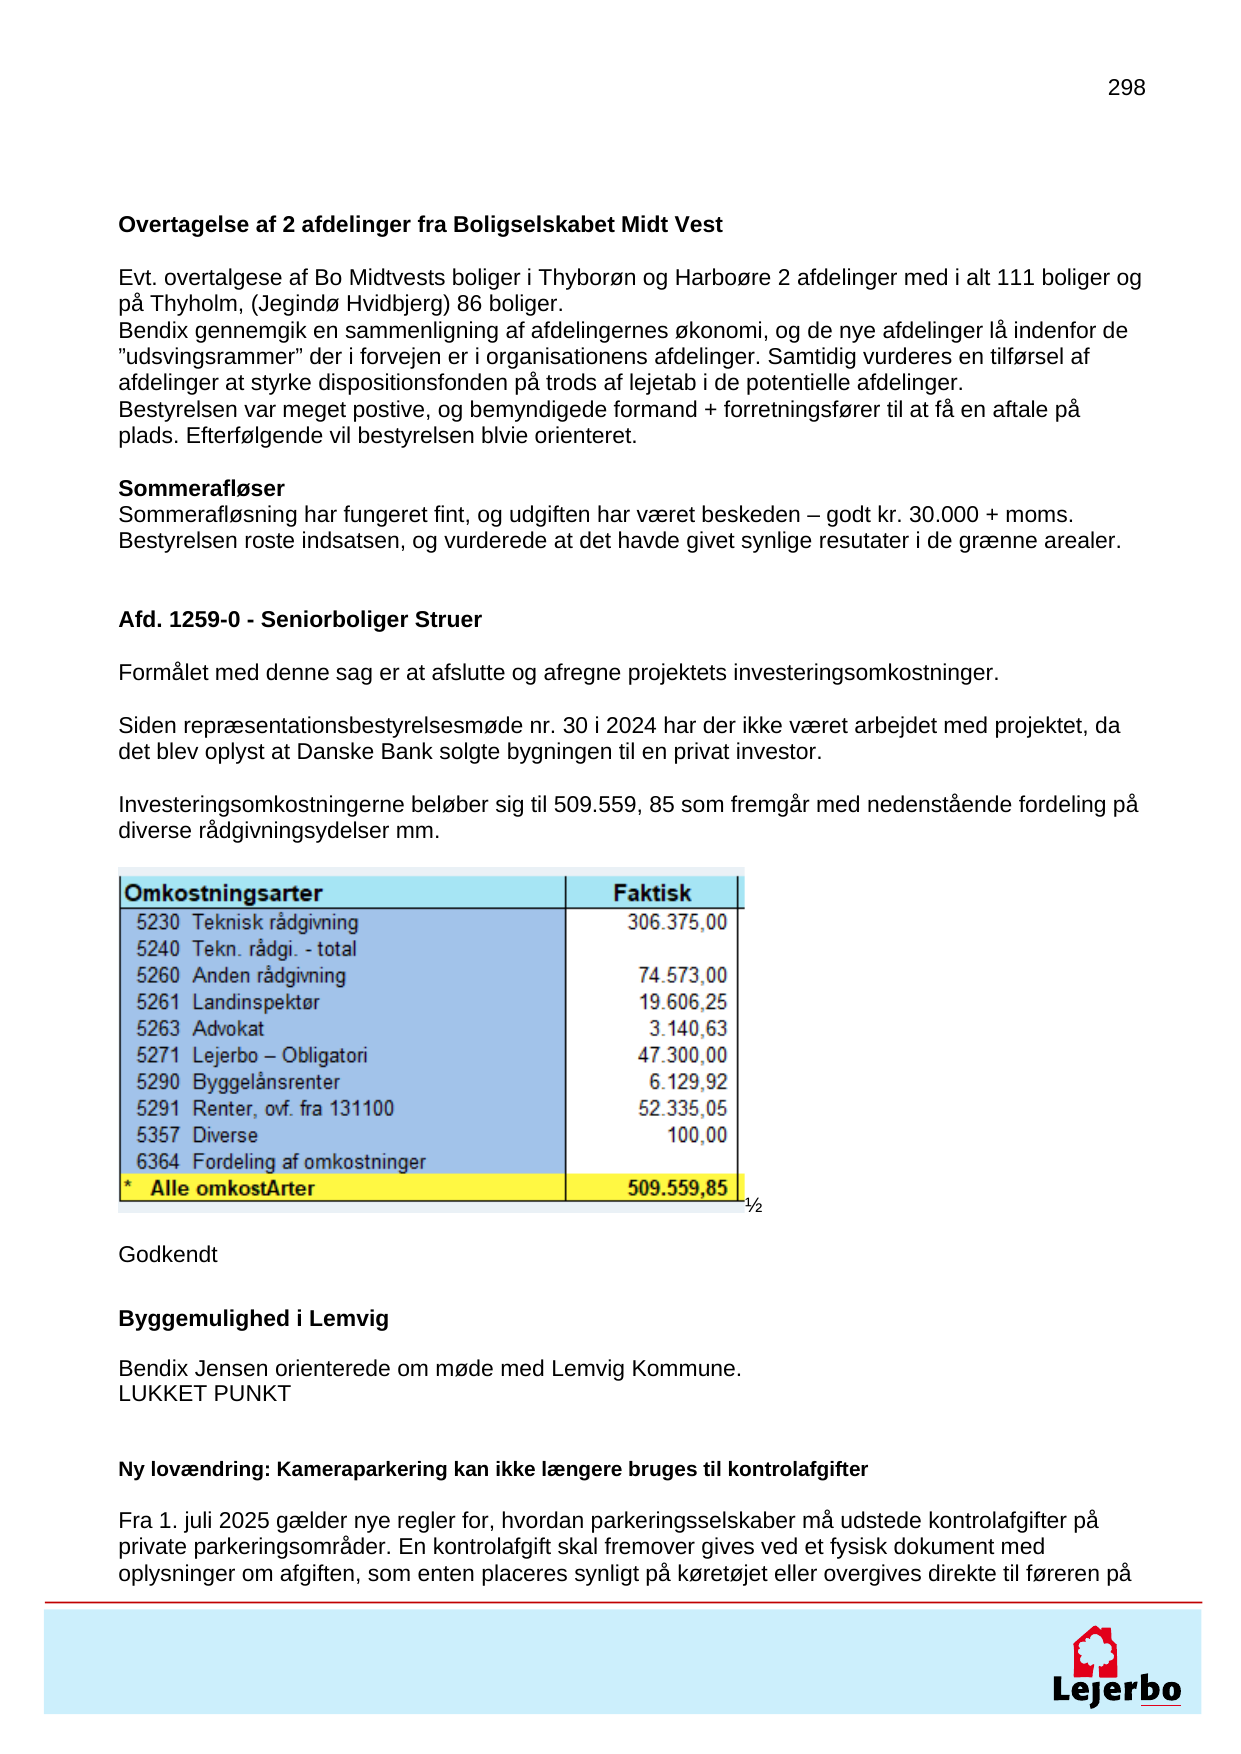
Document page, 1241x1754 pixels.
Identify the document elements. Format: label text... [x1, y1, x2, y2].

text Bendix Jensen orienterede om møde med Lemvig Kommune. [118, 1356, 1146, 1381]
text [118, 1456, 1146, 1586]
text Byggemulighed i Lemvig [118, 1306, 1146, 1331]
text Sommerafløsning har fungeret fint, og udgiften har været beskeden – godt kr. 30.000 + moms. [118, 501, 1146, 527]
text Evt. overtalgese af Bo Midtvests boliger i Thyborøn og Harboøre 2 afdelinger med i alt 111 boliger og på Thyholm, (Jegindø Hvidbjerg) 86 boliger. [118, 264, 1146, 317]
text Bestyrelsen var meget postive, og bemyndigede formand + forretningsfører til at få en aftale på plads. Efterfølgende vil bestyrelsen blvie orienteret. [118, 396, 1146, 448]
text Godkendt [118, 1241, 1146, 1268]
text Sommerafløser [118, 475, 1146, 501]
text Formålet med denne sag er at afslutte og afregne projektets investeringsomkostninger. [118, 659, 1146, 686]
text Afd. 1259-0 - Seniorboliger Struer [118, 606, 1146, 633]
text Bendix gennemgik en sammenligning af afdelingernes økonomi, og de nye afdelinger lå indenfor de ”udsvingsrammer” der i forvejen er i organisationens afdelinger. Samtidig vurderes en tilførsel af afdelinger at styrke dispositionsfonden på trods af lejetab i de potentielle afdelinger. [118, 317, 1146, 396]
text Overtagelse af 2 afdelinger fra Boligselskabet Midt Vest [118, 211, 1146, 237]
text Bestyrelsen roste indsatsen, og vurderede at det havde givet synlige resutater i de grænne arealer. [118, 527, 1146, 554]
text Siden repræsentationsbestyrelsesmøde nr. 30 i 2024 har der ikke været arbejdet med projektet, da det blev oplyst at Danske Bank solgte bygningen til en privat investor. [118, 712, 1146, 764]
picture [118, 867, 745, 1213]
text Investeringsomkostningerne beløber sig til 509.559, 85 som fremgår med nedenstående fordeling på diverse rådgivningsydelser mm. [118, 791, 1146, 844]
text LUKKET PUNKT [118, 1381, 1146, 1406]
